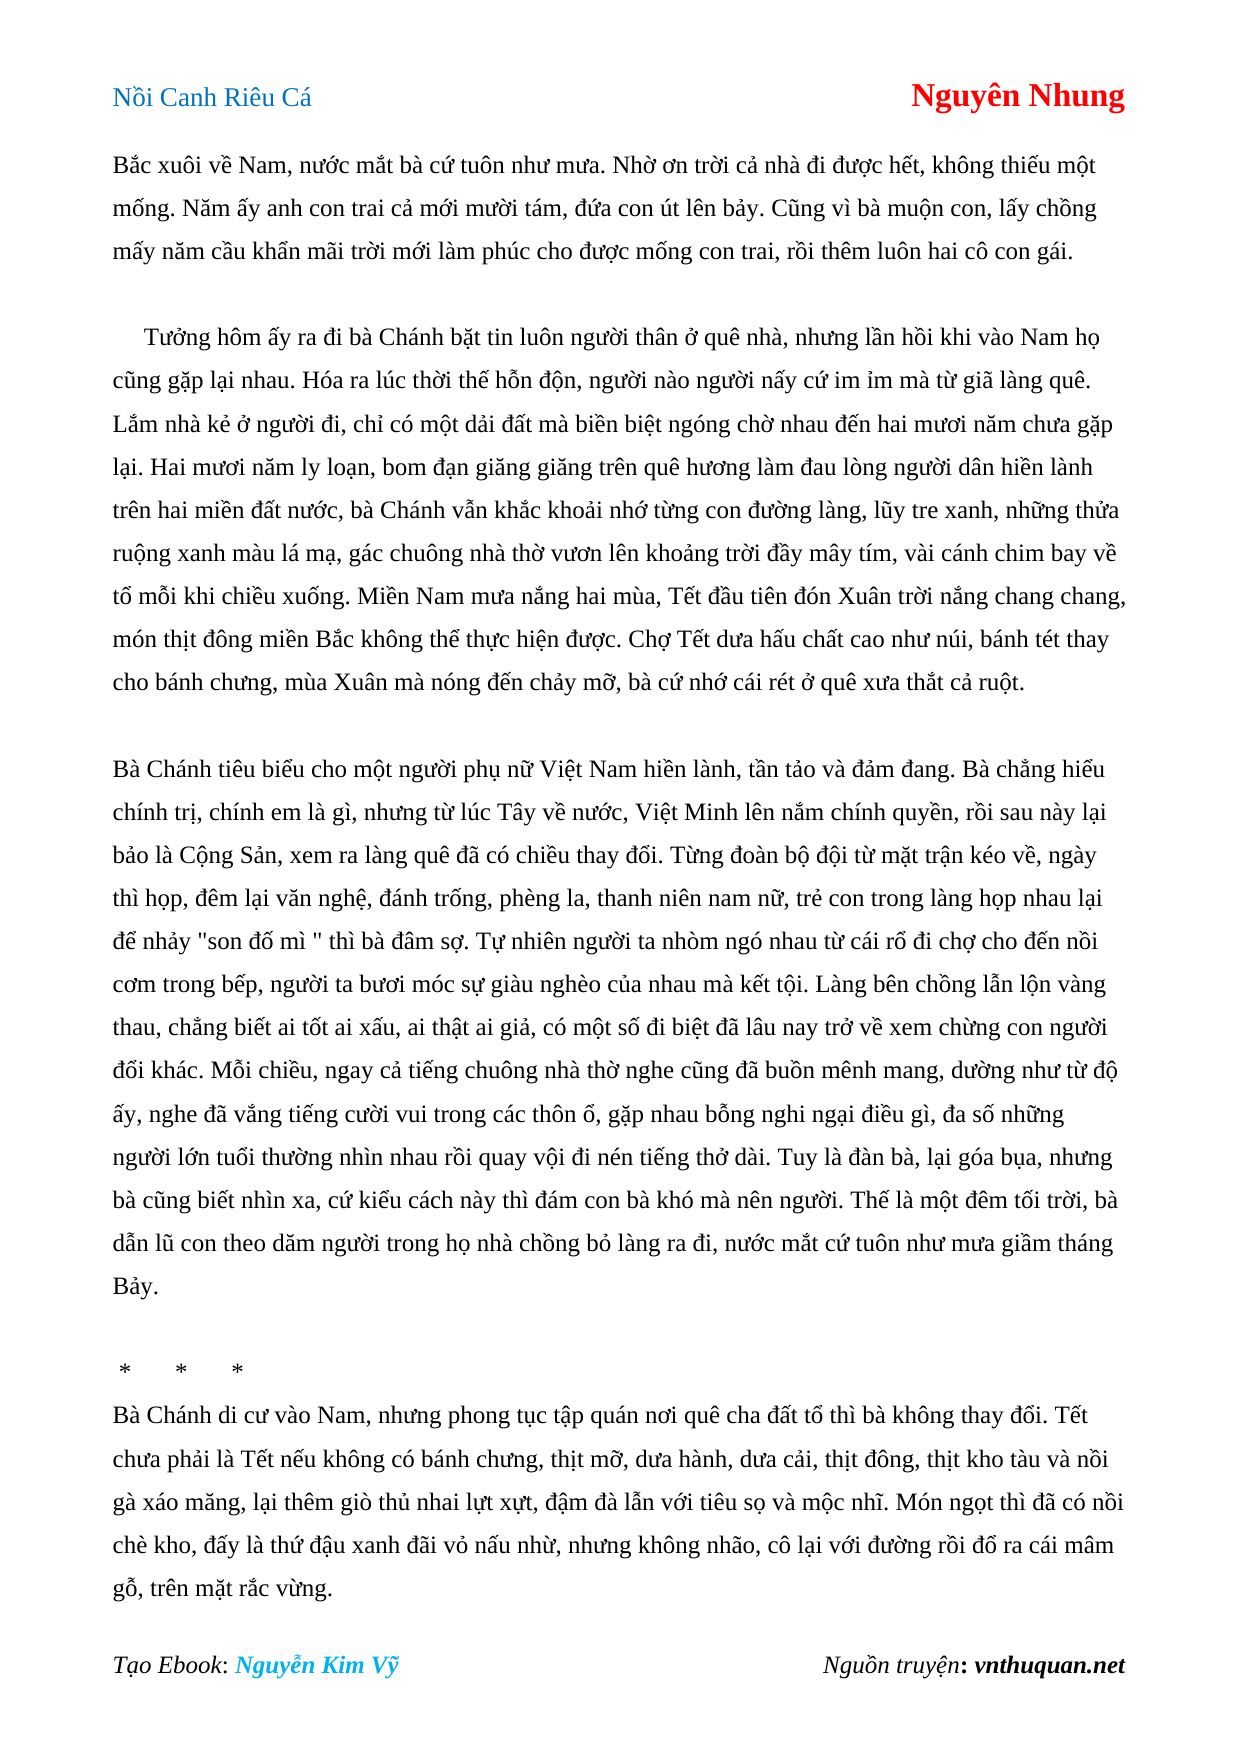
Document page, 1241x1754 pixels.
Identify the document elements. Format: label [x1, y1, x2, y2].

text [112, 150, 1128, 1602]
